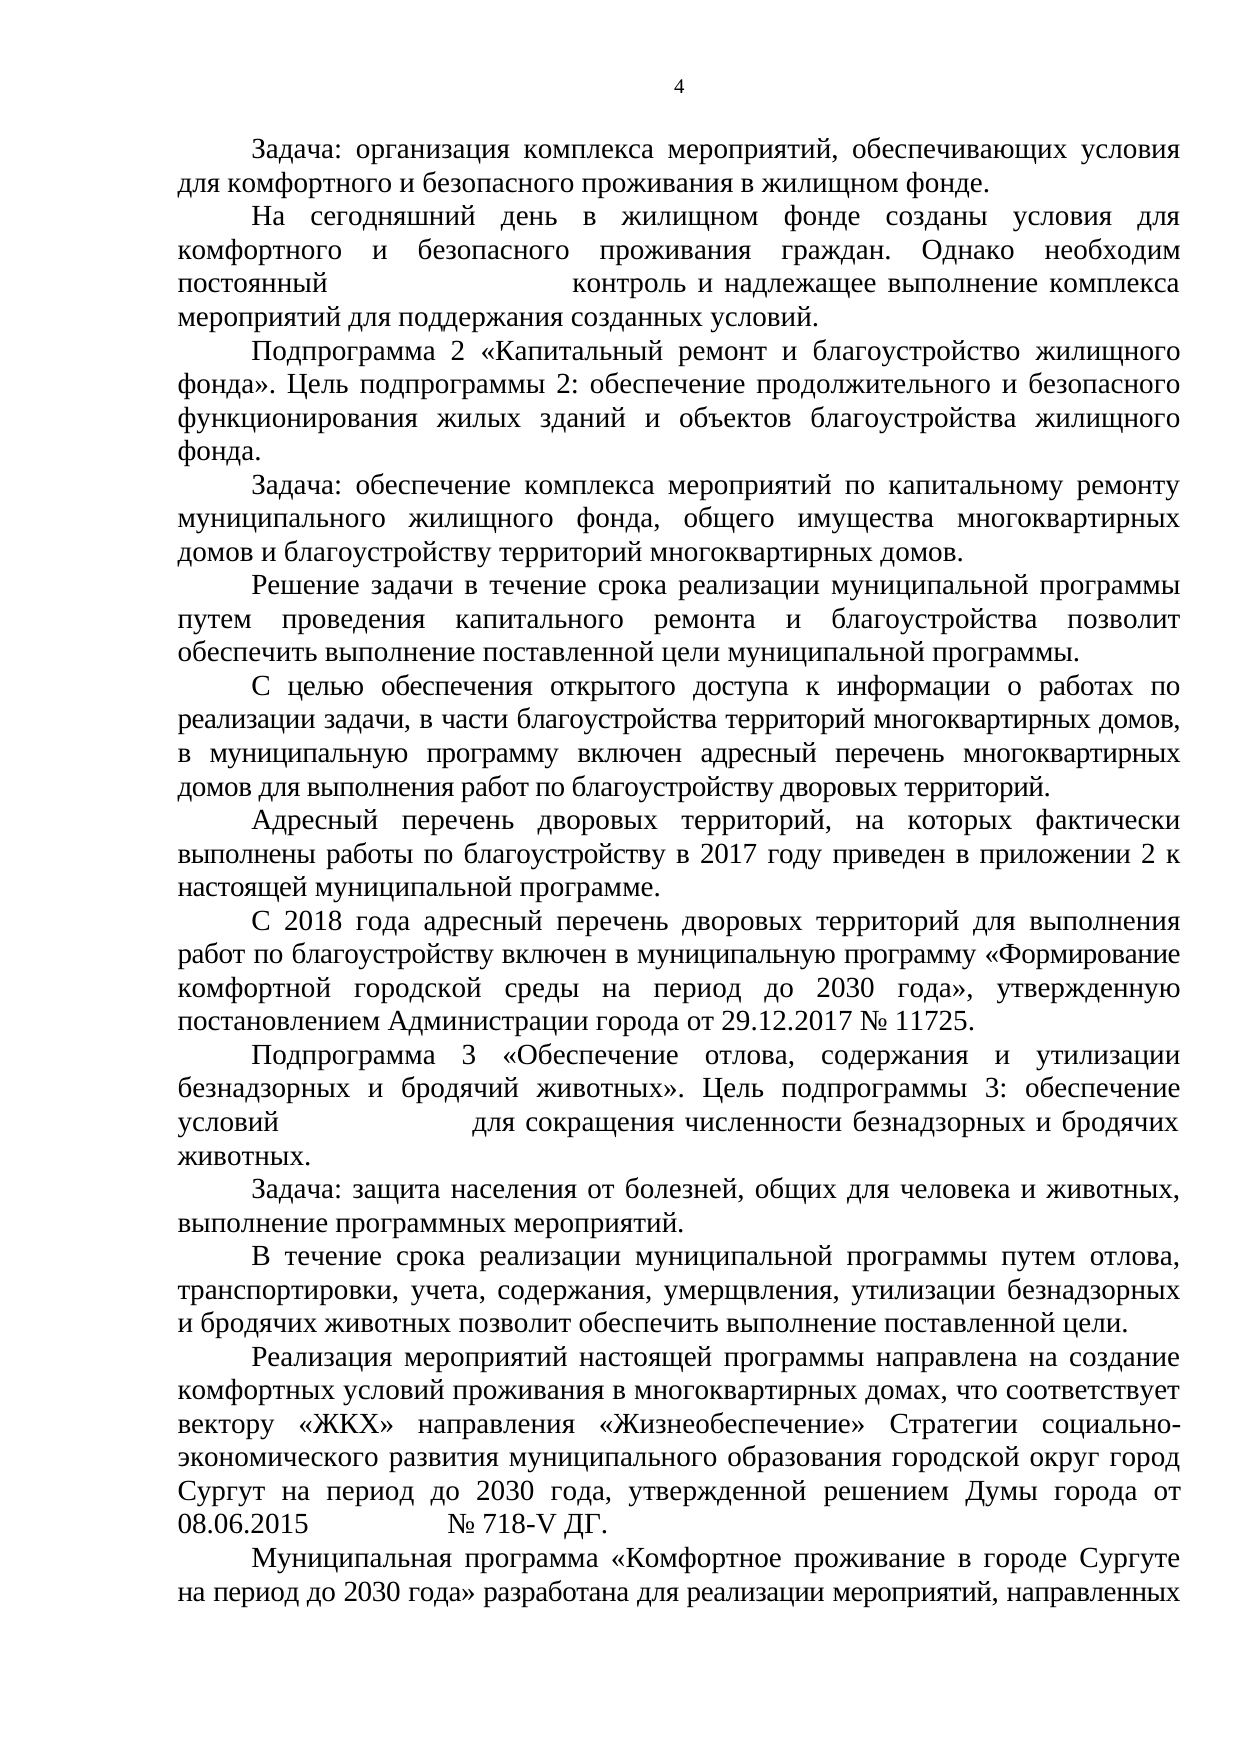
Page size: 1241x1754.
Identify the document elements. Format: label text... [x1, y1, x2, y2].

text С целью обеспечения открытого доступа к информации о работах по реализации задачи, в части благоустройства территорий многоквартирных домов, в муниципальную программу включен адресный перечень многоквартирных домов для выполнения работ по благоустройству дворовых территорий. [177, 668, 1181, 802]
text Подпрограмма 3 «Обеспечение отлова, содержания и утилизации безнадзорных и бродячий животных». Цель подпрограммы 3: обеспечение условий для сокращения численности безнадзорных и бродячих животных. [177, 1037, 1181, 1171]
text Задача: организация комплекса мероприятий, обеспечивающих условия для комфортного и безопасного проживания в жилищном фонде. [177, 131, 1181, 198]
text На сегодняшний день в жилищном фонде созданы условия для комфортного и безопасного проживания граждан. Однако необходим постоянный контроль и надлежащее выполнение комплекса мероприятий для поддержания созданных условий. [177, 198, 1181, 333]
text Задача: защита населения от болезней, общих для человека и животных, выполнение программных мероприятий. [177, 1171, 1181, 1238]
text Задача: обеспечение комплекса мероприятий по капитальному ремонту муниципального жилищного фонда, общего имущества многоквартирных домов и благоустройству территорий многоквартирных домов. [177, 467, 1181, 567]
text Решение задачи в течение срока реализации муниципальной программы путем проведения капитального ремонта и благоустройства позволит обеспечить выполнение поставленной цели муниципальной программы. [177, 567, 1181, 668]
text С 2018 года адресный перечень дворовых территорий для выполнения работ по благоустройству включен в муниципальную программу «Формирование комфортной городской среды на период до 2030 года», утвержденную постановлением Администрации города от 29.12.2017 № 11725. [177, 903, 1181, 1037]
text Реализация мероприятий настоящей программы направлена на создание комфортных условий проживания в многоквартирных домах, что соответствует вектору «ЖКХ» направления «Жизнеобеспечение» Стратегии социально-экономического развития муниципального образования городской округ город Сургут на период до 2030 года, утвержденной решением Думы города от 08.06.2015 № 718-V ДГ. [177, 1339, 1181, 1540]
text Адресный перечень дворовых территорий, на которых фактически выполнены работы по благоустройству в 2017 году приведен в приложении 2 к настоящей муниципальной программе. [177, 802, 1181, 903]
text Подпрограмма 2 «Капитальный ремонт и благоустройство жилищного фонда». Цель подпрограммы 2: обеспечение продолжительного и безопасного функционирования жилых зданий и объектов благоустройства жилищного фонда. [177, 333, 1181, 467]
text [177, 1540, 1181, 1607]
text В течение срока реализации муниципальной программы путем отлова, транспортировки, учета, содержания, умерщвления, утилизации безнадзорных и бродячих животных позволит обеспечить выполнение поставленной цели. [177, 1238, 1181, 1339]
